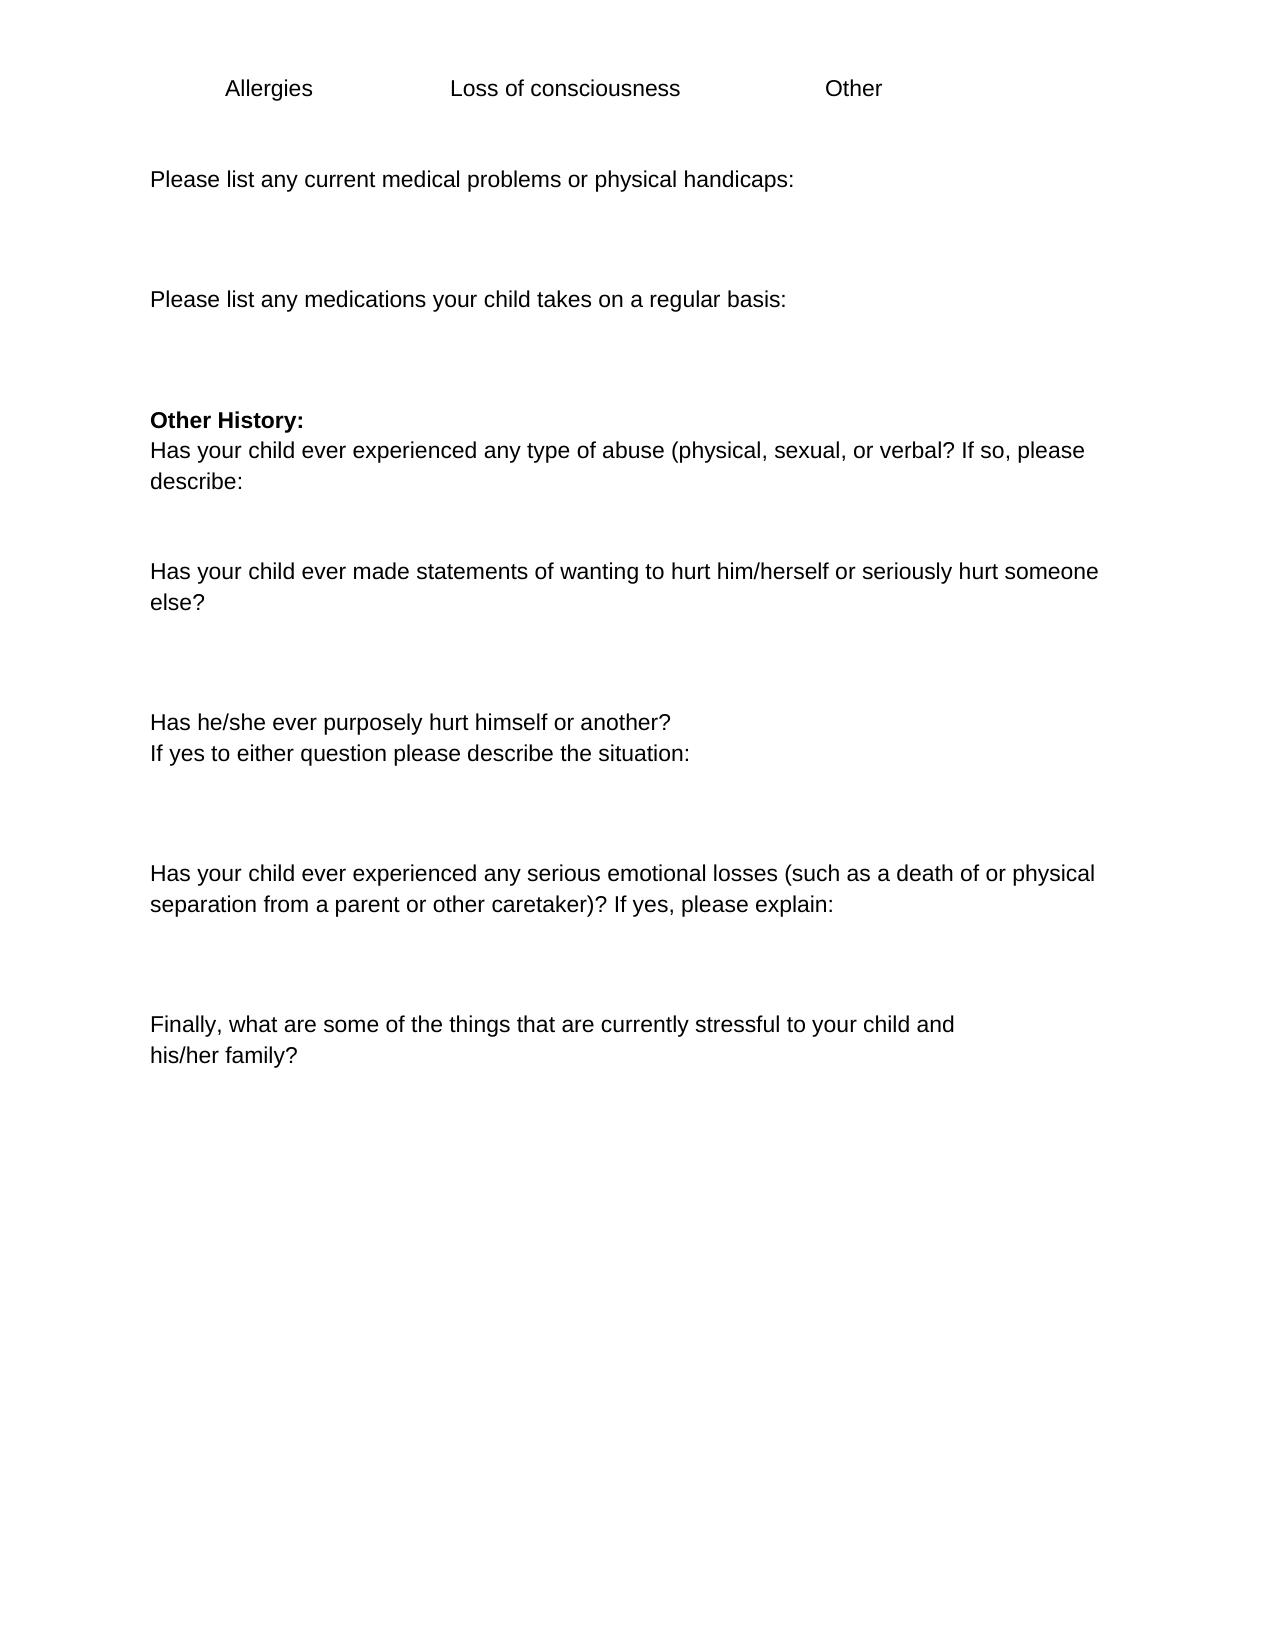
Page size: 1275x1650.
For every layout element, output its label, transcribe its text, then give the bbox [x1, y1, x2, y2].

text Allergies Loss of consciousness Other [150, 75, 1125, 101]
text If yes to either question please describe the situation: [150, 739, 1125, 766]
text Please list any medications your child takes on a regular basis: [150, 286, 1125, 313]
text Has your child ever experienced any type of abuse (physical, sexual, or verbal? If so, please describe: [150, 437, 1125, 494]
text Has your child ever experienced any serious emotional losses (such as a death of or physical separation from a parent or other caretaker)? If yes, please explain: [150, 860, 1125, 917]
text Has he/she ever purposely hurt himself or another? [150, 709, 1125, 736]
text Please list any current medical problems or physical handicaps: [150, 166, 1125, 192]
text Other History: [150, 407, 1125, 434]
text Finally, what are some of the things that are currently stressful to your child and [150, 1011, 1125, 1038]
text Has your child ever made statements of wanting to hurt him/herself or seriously hurt someone else? [150, 558, 1125, 615]
text his/her family? [150, 1042, 1125, 1068]
